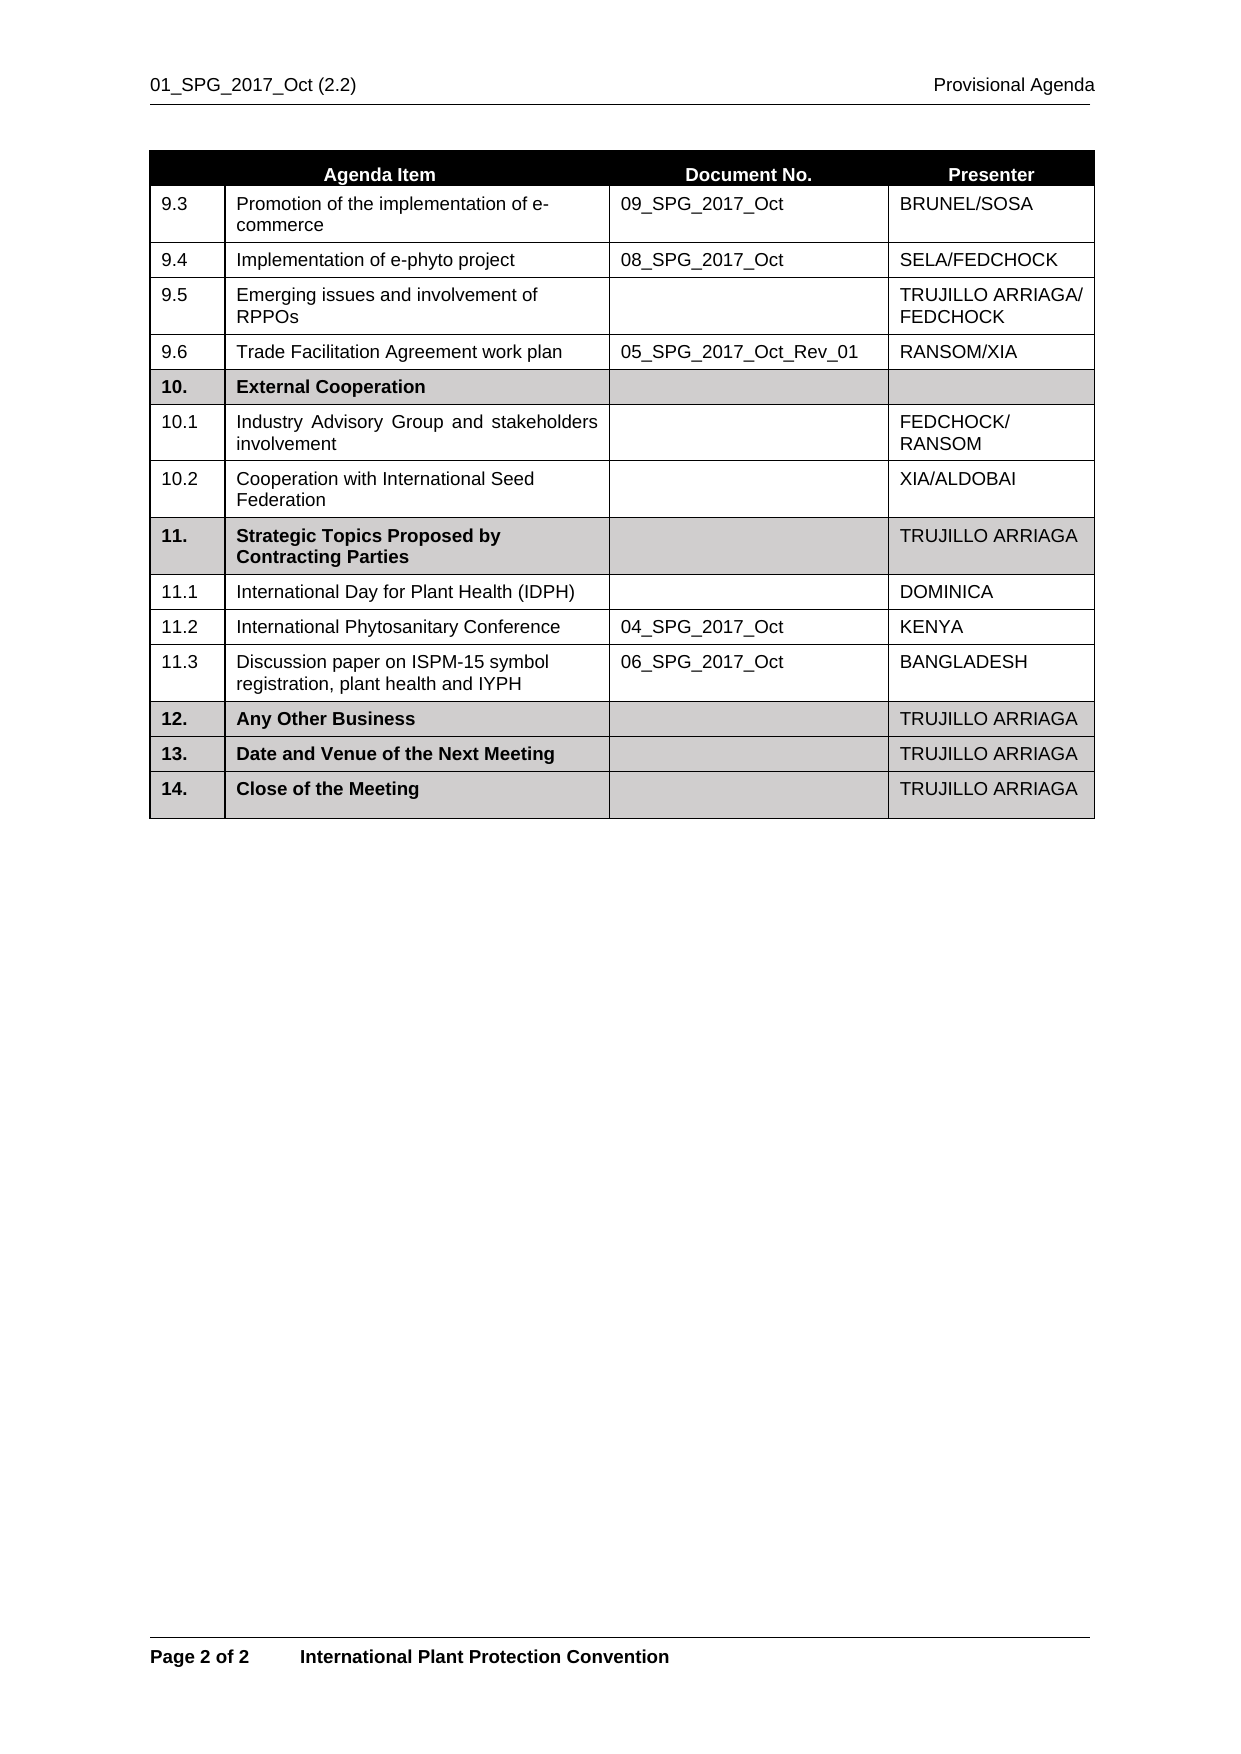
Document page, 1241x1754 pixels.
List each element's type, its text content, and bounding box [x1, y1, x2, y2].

table_cell 08_SPG_2017_Oct [610, 243, 888, 277]
table_cell 06_SPG_2017_Oct [610, 645, 888, 701]
table_cell 9.5 [151, 278, 224, 333]
table_cell International Phytosanitary Conference [226, 610, 609, 644]
table_cell Any Other Business [226, 702, 609, 736]
table_cell [889, 370, 1094, 404]
table_cell [610, 405, 888, 460]
table_cell Date and Venue of the Next Meeting [226, 737, 609, 771]
table_cell Close of the Meeting [226, 772, 609, 818]
table_header Presenter [889, 151, 1094, 185]
table_cell Industry Advisory Group and stakeholders involvement [226, 405, 609, 460]
table_cell 9.3 [151, 186, 224, 242]
table_cell [610, 518, 888, 574]
table_cell 9.4 [151, 243, 224, 277]
table_cell 04_SPG_2017_Oct [610, 610, 888, 644]
table_cell International Day for Plant Health (IDPH) [226, 575, 609, 609]
table_cell 12. [151, 702, 224, 736]
table_cell TRUJILLO ARRIAGA [889, 702, 1094, 736]
table_cell External Cooperation [226, 370, 609, 404]
table_cell [610, 702, 888, 736]
table_cell Discussion paper on ISPM-15 symbol registration, plant health and IYPH [226, 645, 609, 701]
table_cell 10.1 [151, 405, 224, 460]
table_cell [610, 370, 888, 404]
table_cell Promotion of the implementation of e-commerce [226, 186, 609, 242]
table_cell 10. [151, 370, 224, 404]
table_cell [610, 461, 888, 517]
table_cell 9.6 [151, 335, 224, 369]
table_cell FEDCHOCK/RANSOM [889, 405, 1094, 460]
table_cell SELA/FEDCHOCK [889, 243, 1094, 277]
table_cell TRUJILLO ARRIAGA [889, 772, 1094, 818]
table_cell BRUNEL/SOSA [889, 186, 1094, 242]
table_cell 09_SPG_2017_Oct [610, 186, 888, 242]
table_cell [610, 737, 888, 771]
table_cell Emerging issues and involvement of RPPOs [226, 278, 609, 333]
table_cell XIA/ALDOBAI [889, 461, 1094, 517]
table_cell 11.3 [151, 645, 224, 701]
table_cell Strategic Topics Proposed by Contracting Parties [226, 518, 609, 574]
table_cell 10.2 [151, 461, 224, 517]
table_cell Trade Facilitation Agreement work plan [226, 335, 609, 369]
table_cell 11.1 [151, 575, 224, 609]
table_cell KENYA [889, 610, 1094, 644]
table_cell 13. [151, 737, 224, 771]
table_cell 05_SPG_2017_Oct_Rev_01 [610, 335, 888, 369]
table_header Document No. [610, 151, 888, 185]
table_cell TRUJILLO ARRIAGA [889, 737, 1094, 771]
table_cell 14. [151, 772, 224, 818]
table_cell [610, 772, 888, 818]
table_cell DOMINICA [889, 575, 1094, 609]
table_header Agenda Item [151, 151, 609, 185]
table_cell TRUJILLO ARRIAGA [889, 518, 1094, 574]
table_cell [610, 278, 888, 333]
table_cell Cooperation with International Seed Federation [226, 461, 609, 517]
table_cell [610, 575, 888, 609]
table_cell TRUJILLO ARRIAGA/ FEDCHOCK [889, 278, 1094, 333]
table_cell 11.2 [151, 610, 224, 644]
table_cell Implementation of e-phyto project [226, 243, 609, 277]
table_cell BANGLADESH [889, 645, 1094, 701]
table_cell 11. [151, 518, 224, 574]
table_cell RANSOM/XIA [889, 335, 1094, 369]
